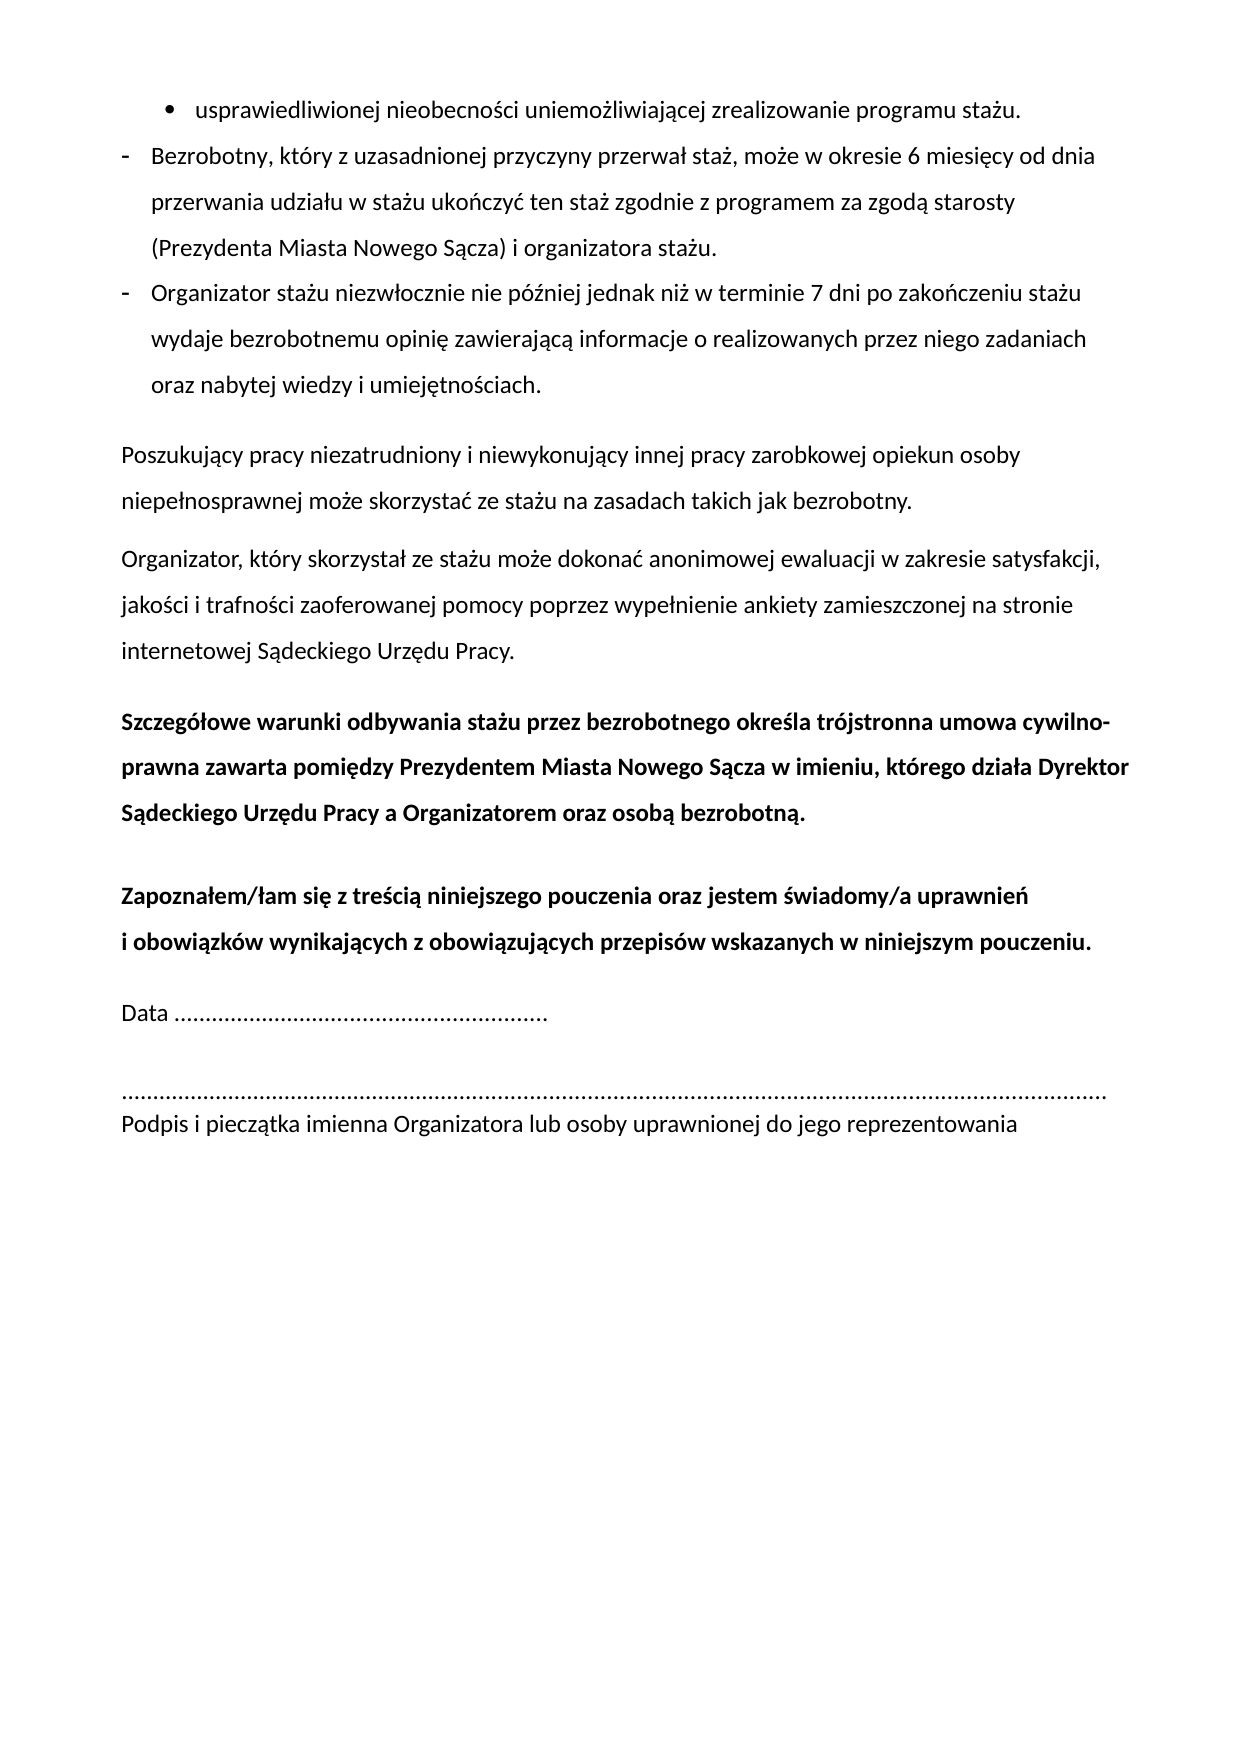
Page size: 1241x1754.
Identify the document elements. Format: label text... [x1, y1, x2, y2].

list usprawiedliwionej nieobecności uniemożliwiającej zrealizowanie programu stażu. [165, 94, 1134, 125]
text Zapoznałem/łam się z treścią niniejszego pouczenia oraz jestem świadomy/a uprawnień i obowiązków wynikających z obowiązujących przepisów wskazanych w niniejszym pouczeniu. [121, 880, 1134, 957]
text Poszukujący pracy niezatrudniony i niewykonujący innej pracy zarobkowej opiekun osoby niepełnosprawnej może skorzystać ze stażu na zasadach takich jak bezrobotny. [121, 439, 1131, 516]
list Organizator stażu niezwłocznie nie później jednak niż w terminie 7 dni po zakończeniu stażu wydaje bezrobotnemu opinię zawierającą informacje o realizowanych przez niego zadaniach oraz nabytej wiedzy i umiejętnościach. [121, 277, 1134, 399]
text Szczegółowe warunki odbywania stażu przez bezrobotnego określa trójstronna umowa cywilno-prawna zawarta pomiędzy Prezydentem Miasta Nowego Sącza w imieniu, którego działa Dyrektor Sądeckiego Urzędu Pracy a Organizatorem oraz osobą bezrobotną. [121, 706, 1134, 828]
list Bezrobotny, który z uzasadnionej przyczyny przerwał staż, może w okresie 6 miesięcy od dnia przerwania udziału w stażu ukończyć ten staż zgodnie z programem za zgodą starosty (Prezydenta Miasta Nowego Sącza) i organizatora stażu. [121, 140, 1134, 262]
text Data [121, 997, 1134, 1027]
text Organizator, który skorzystał ze stażu może dokonać anonimowej ewaluacji w zakresie satysfakcji, jakości i trafności zaoferowanej pomocy poprzez wypełnienie ankiety zamieszczonej na stronie internetowej Sądeckiego Urzędu Pracy. [121, 543, 1134, 666]
list Podpis i pieczątka imienna Organizatora lub osoby uprawnionej do jego reprezentowania [121, 1109, 1134, 1139]
